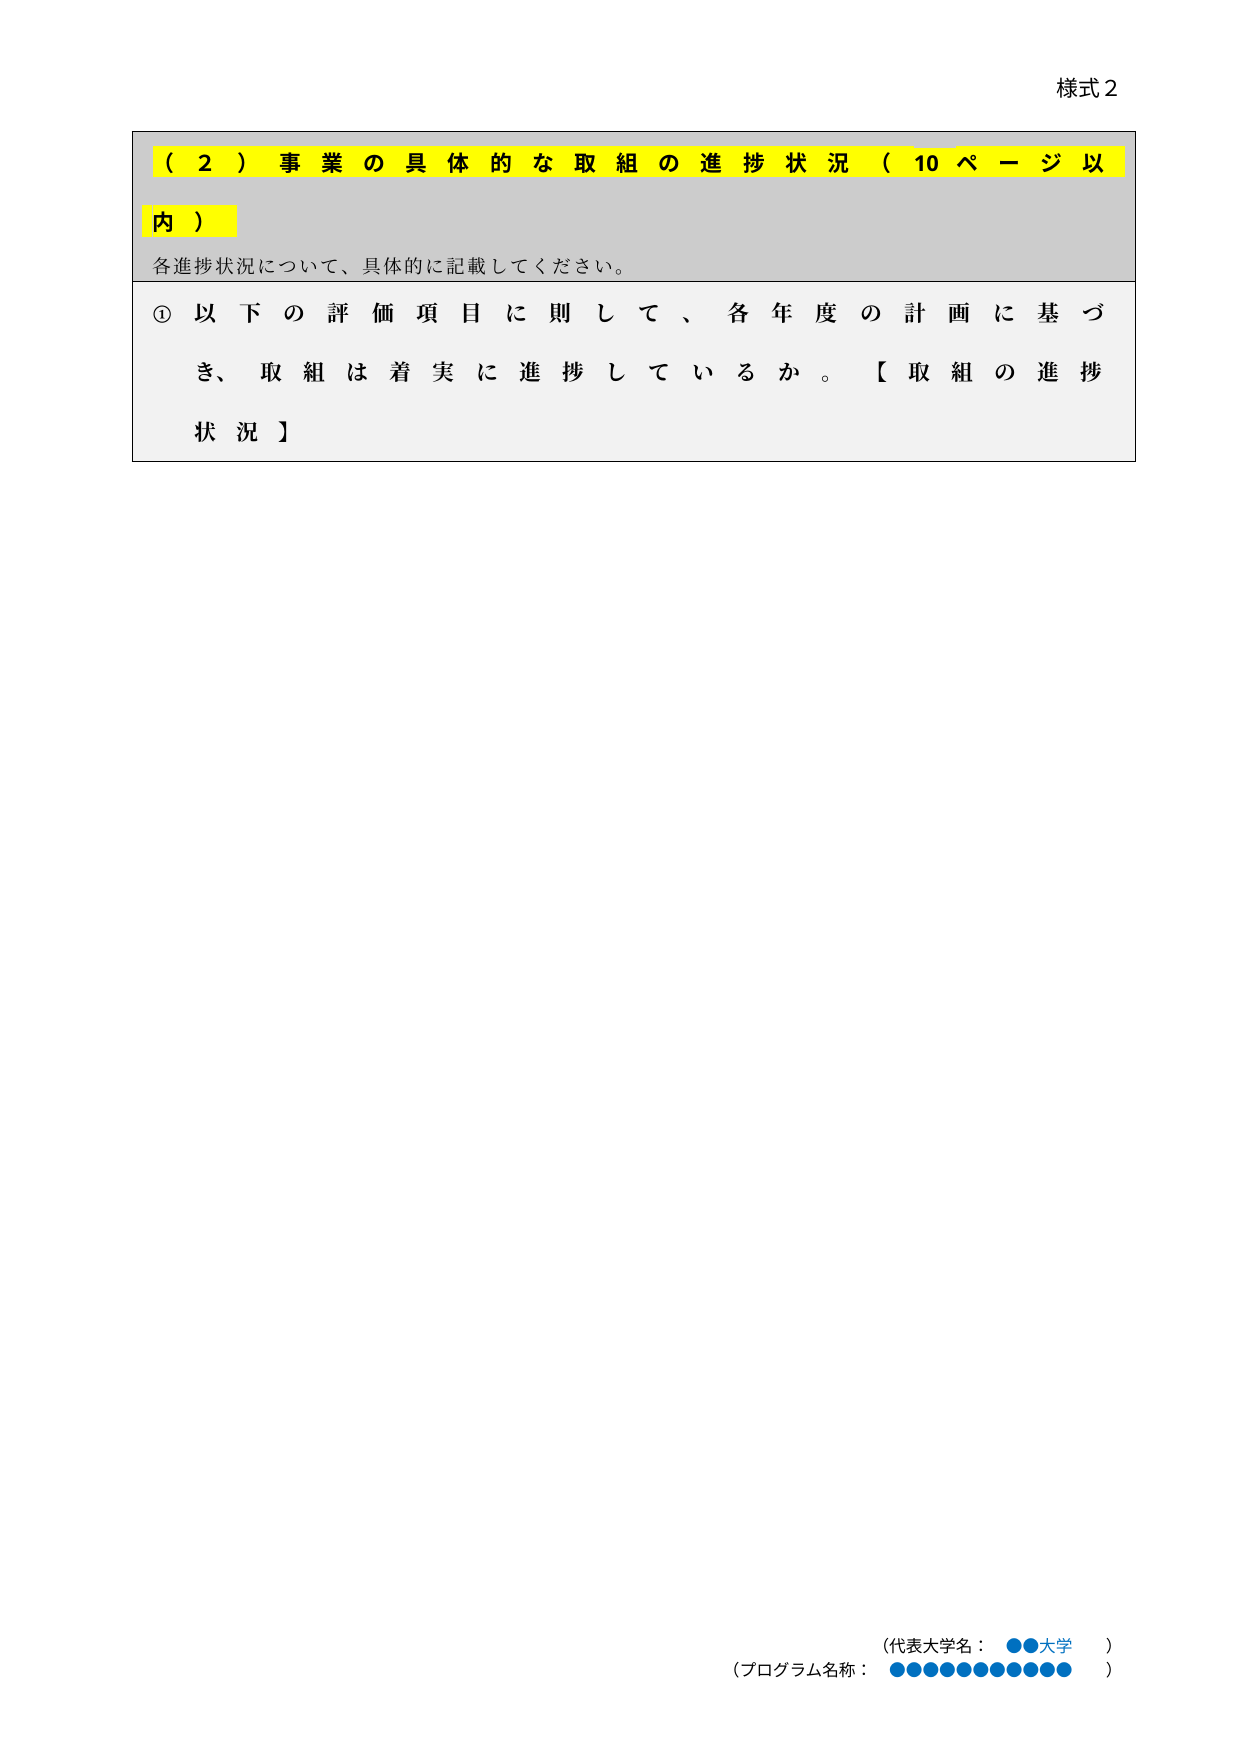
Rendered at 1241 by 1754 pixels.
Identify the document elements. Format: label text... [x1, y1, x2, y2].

table_header （２）事業の具体的な取組の進捗状況（10ページ以内） 各進捗状況について、具体的に記載してください。 [133, 132, 1135, 281]
table_cell 以下の評価項目に則して、各年度の計画に基づき、取組は着実に進捗しているか。【取組の進捗状況】 [133, 282, 1135, 461]
